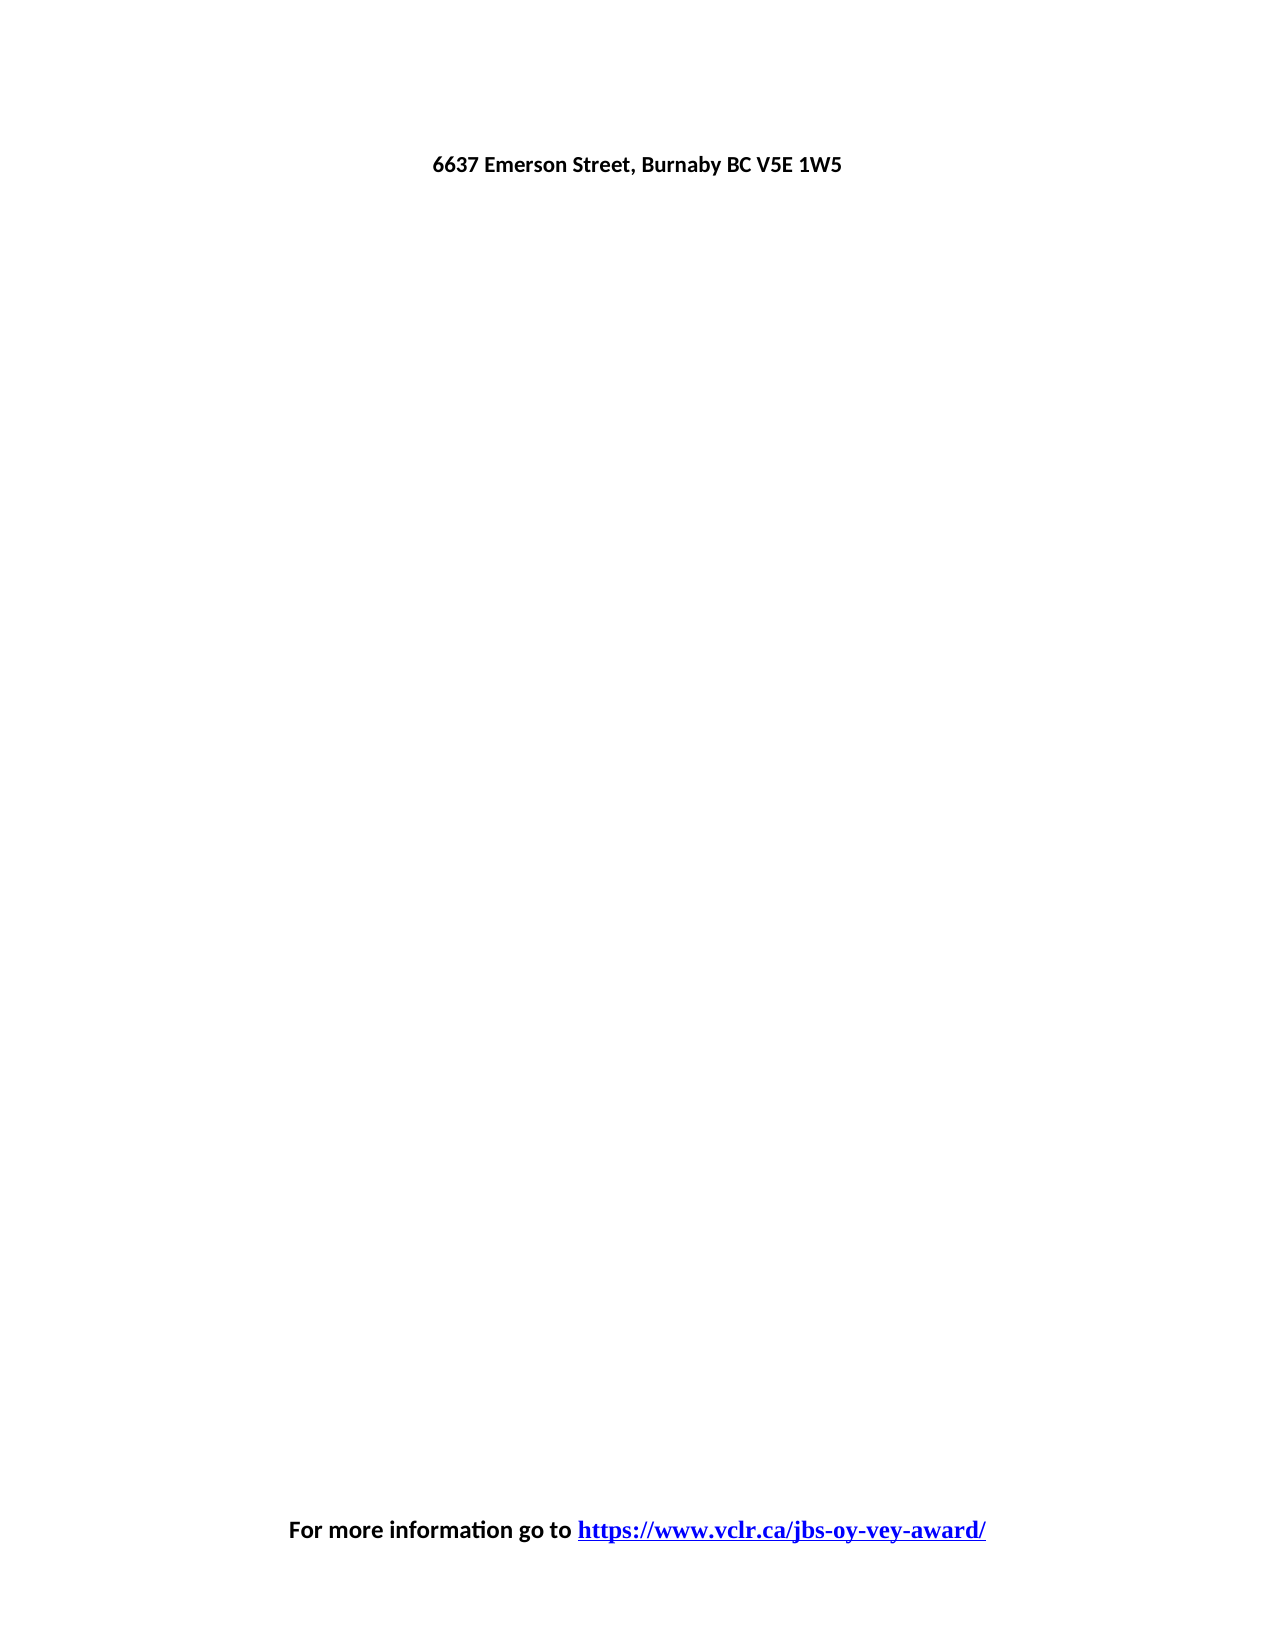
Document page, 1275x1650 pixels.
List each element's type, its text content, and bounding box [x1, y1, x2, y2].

text 6637 Emerson Street, Burnaby BC V5E 1W5 [150, 150, 1125, 178]
